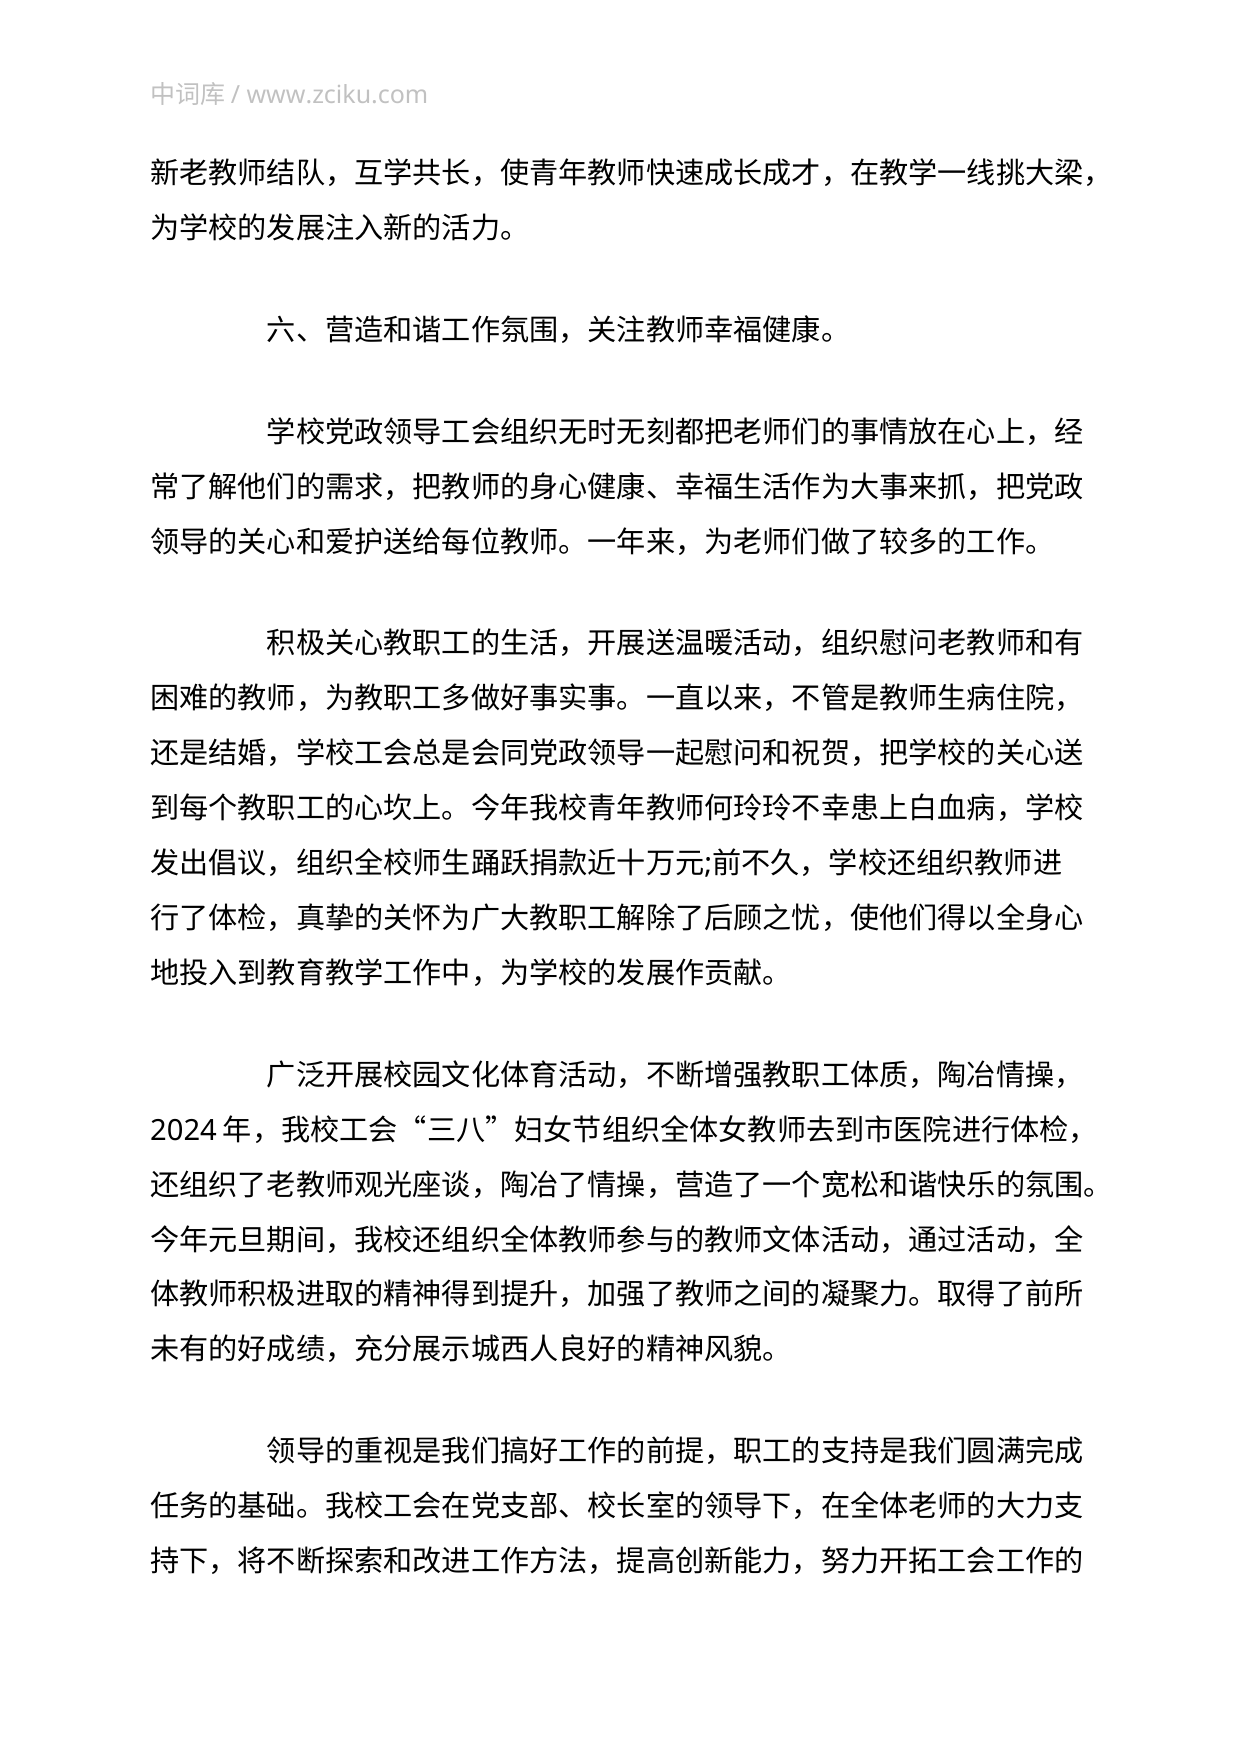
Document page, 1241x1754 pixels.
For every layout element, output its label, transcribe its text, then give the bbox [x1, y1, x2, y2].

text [150, 1428, 1090, 1580]
text 六、营造和谐工作氛围，关注教师幸福健康。 [150, 307, 1090, 349]
text 广泛开展校园文化体育活动，不断增强教职工体质，陶冶情操，2024年，我校工会“三八”妇女节组织全体女教师去到市医院进行体检，还组织了老教师观光座谈，陶冶了情操，营造了一个宽松和谐快乐的氛围。今年元旦期间，我校还组织全体教师参与的教师文体活动，通过活动，全体教师积极进取的精神得到提升，加强了教师之间的凝聚力。取得了前所未有的好成绩，充分展示城西人良好的精神风貌。 [150, 1051, 1090, 1368]
text 学校党政领导工会组织无时无刻都把老师们的事情放在心上，经常了解他们的需求，把教师的身心健康、幸福生活作为大事来抓，把党政领导的关心和爱护送给每位教师。一年来，为老师们做了较多的工作。 [150, 408, 1090, 561]
text 积极关心教职工的生活，开展送温暖活动，组织慰问老教师和有困难的教师，为教职工多做好事实事。一直以来，不管是教师生病住院，还是结婚，学校工会总是会同党政领导一起慰问和祝贺，把学校的关心送到每个教职工的心坎上。今年我校青年教师何玲玲不幸患上白血病，学校发出倡议，组织全校师生踊跃捐款近十万元;前不久，学校还组织教师进行了体检，真挚的关怀为广大教职工解除了后顾之忧，使他们得以全身心地投入到教育教学工作中，为学校的发展作贡献。 [150, 620, 1090, 992]
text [150, 150, 1090, 247]
